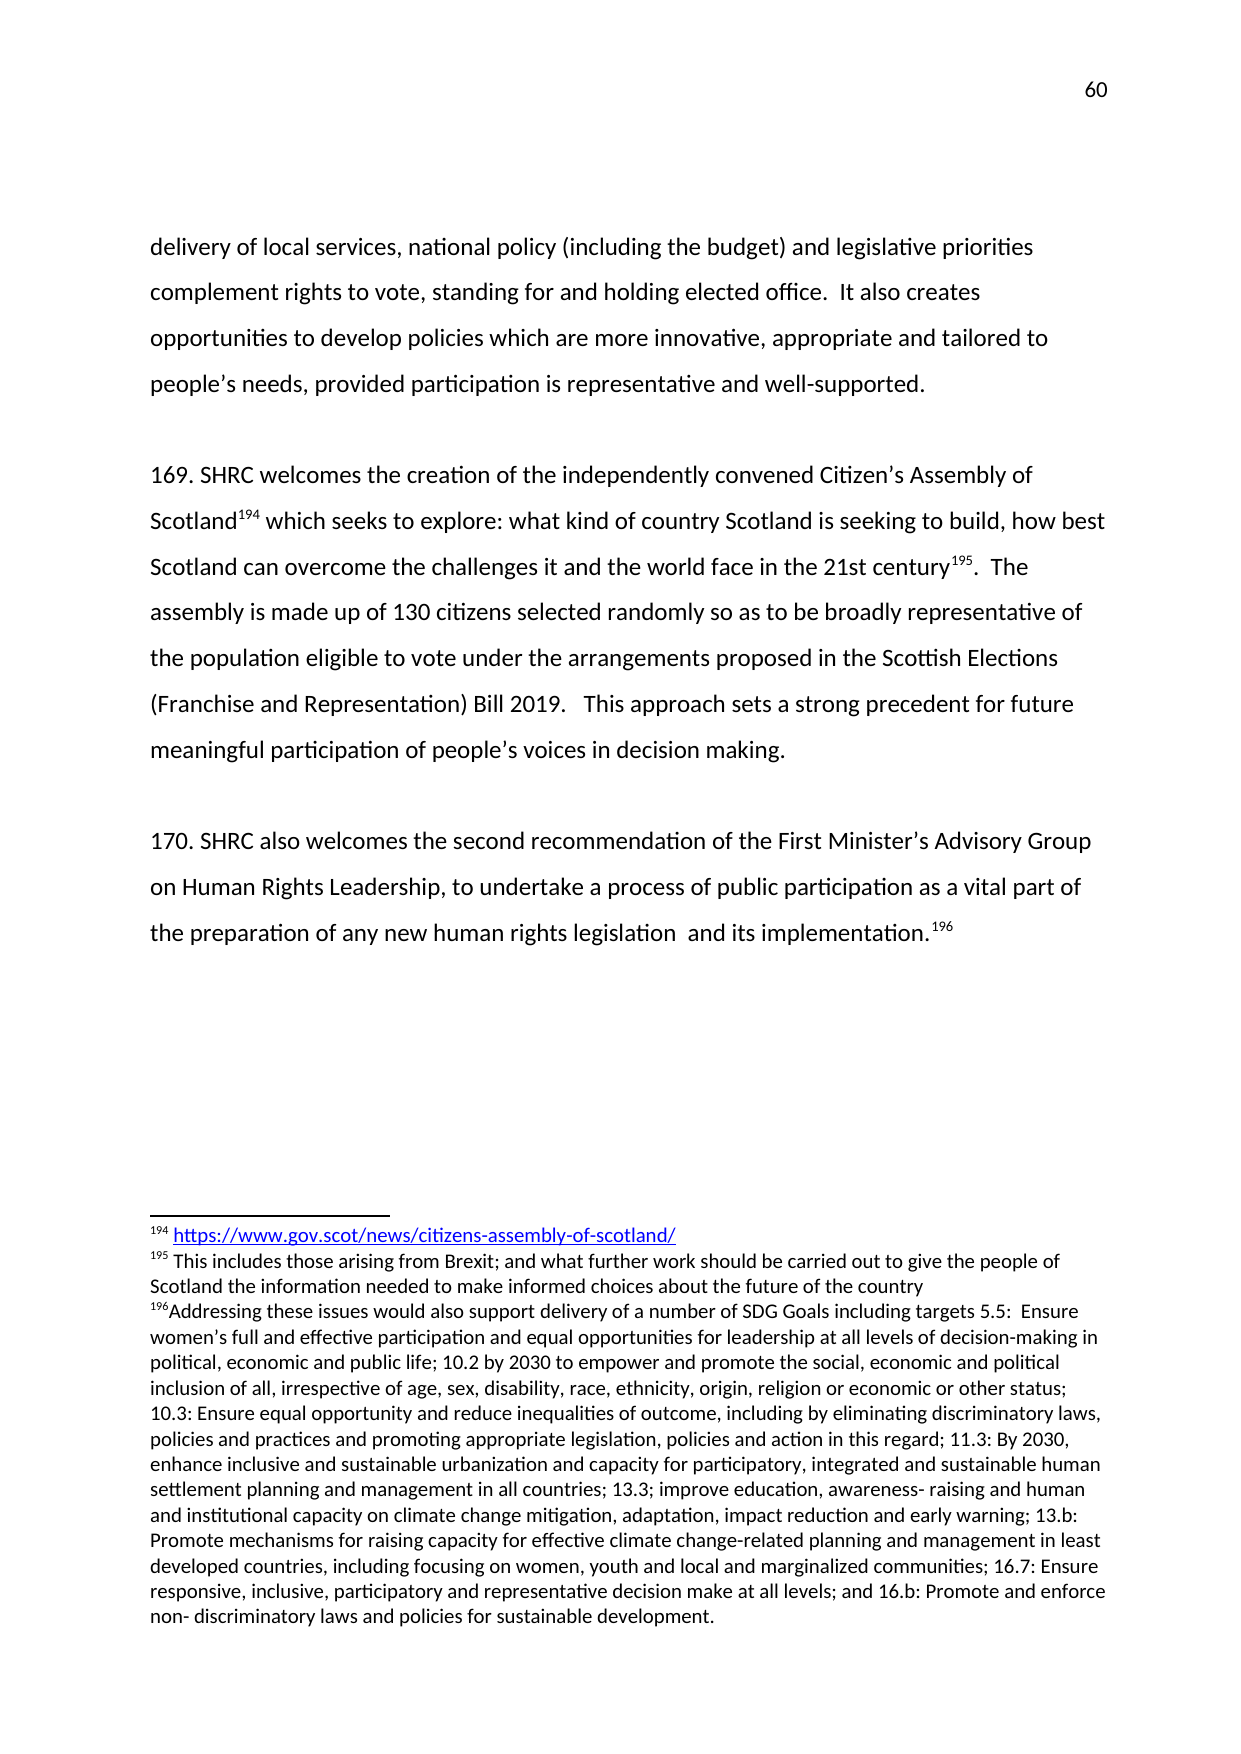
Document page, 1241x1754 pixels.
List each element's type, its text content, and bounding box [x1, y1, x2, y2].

text 170. SHRC also welcomes the second recommendation of the First Minister’s Advisory Group on Human Rights Leadership, to undertake a process of public participation as a vital part of the preparation of any new human rights legislation and its implementation. [150, 825, 1107, 947]
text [150, 231, 1107, 398]
text 169. SHRC welcomes the creation of the independently convened Citizen’s Assembly of Scotland which seeks to explore: what kind of country Scotland is seeking to build, how best Scotland can overcome the challenges it and the world face in the 21st century. The assembly is made up of 130 citizens selected randomly so as to be broadly representative of the population eligible to vote under the arrangements proposed in the Scottish Elections (Franchise and Representation) Bill 2019. This approach sets a strong precedent for future meaningful participation of people’s voices in decision making. [150, 459, 1107, 764]
